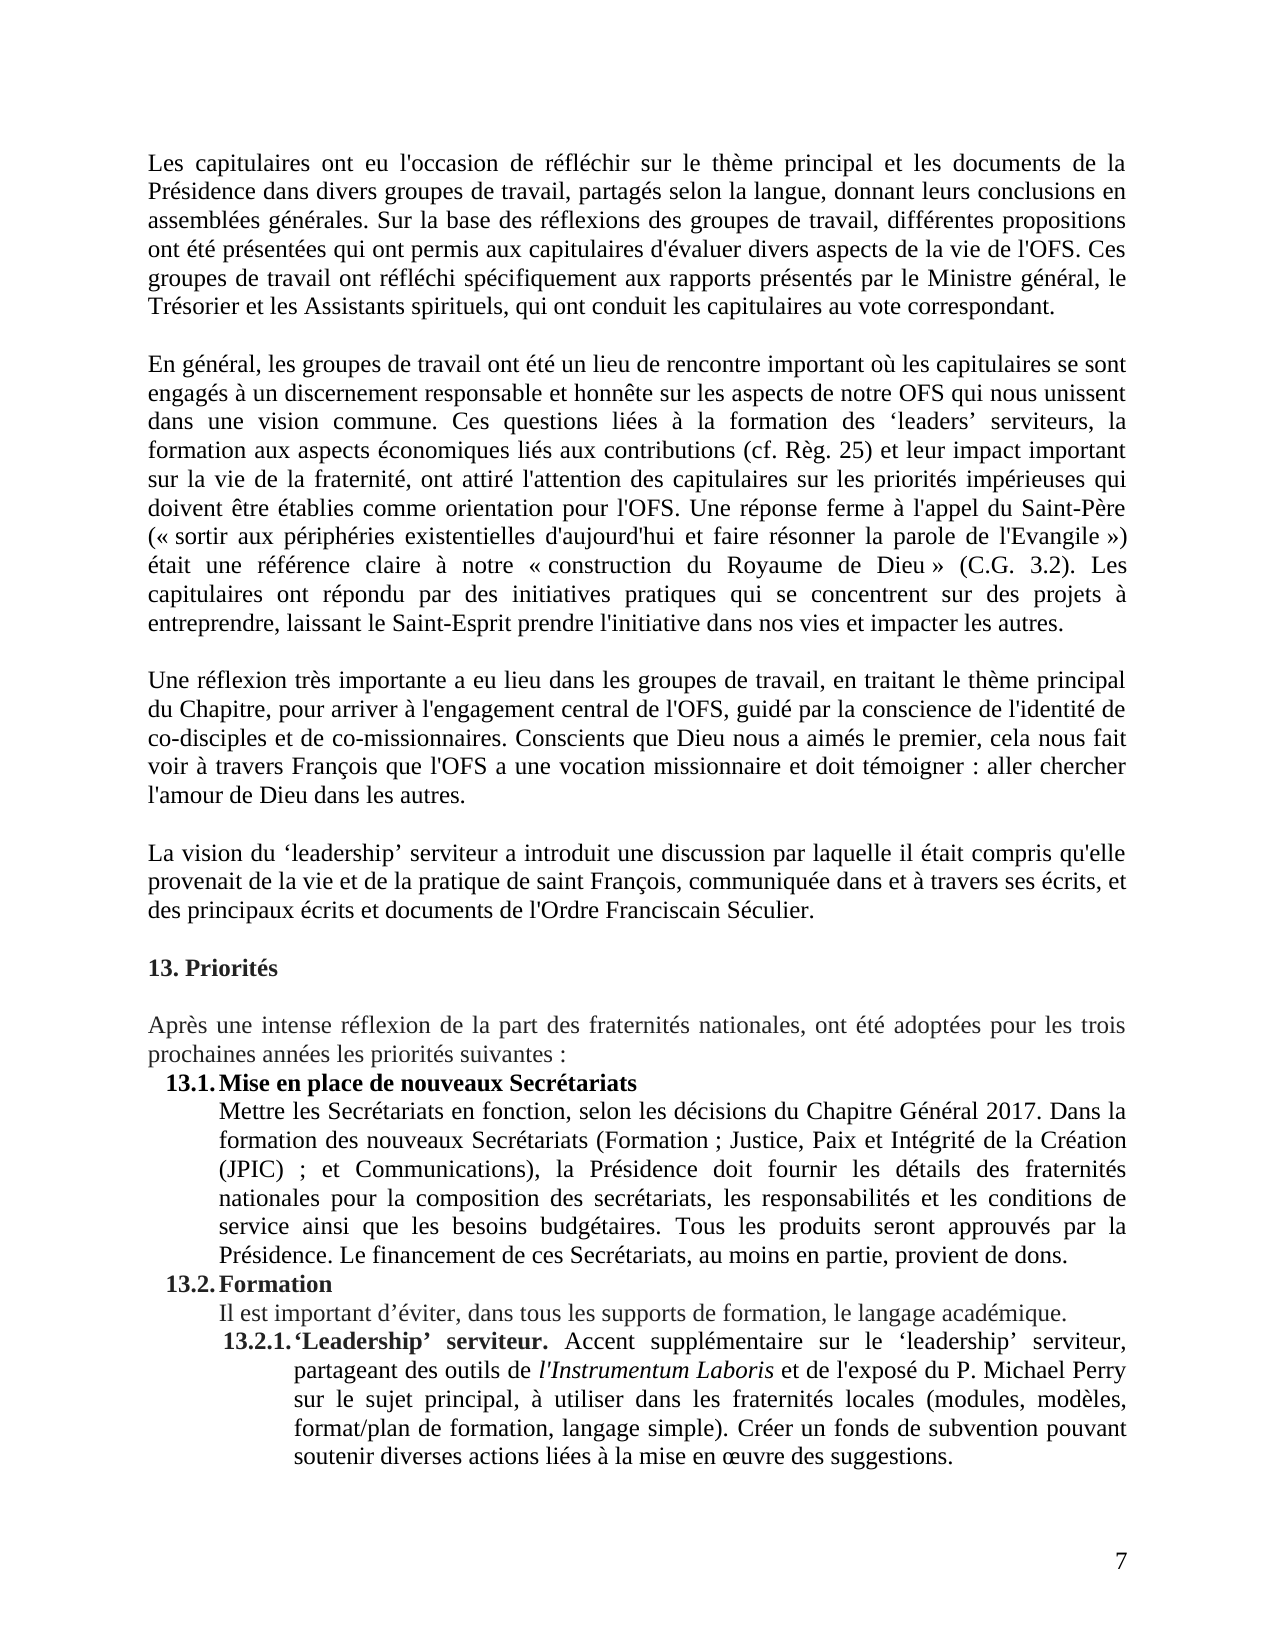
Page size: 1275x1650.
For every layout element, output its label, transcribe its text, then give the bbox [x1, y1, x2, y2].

text La vision du ‘leadership’ serviteur a introduit une discussion par laquelle il était compris qu'elle provenait de la vie et de la pratique de saint François, communiquée dans et à travers ses écrits, et des principaux écrits et documents de l'Ordre Franciscain Séculier. [148, 838, 1127, 924]
list Mettre les Secrétariats en fonction, selon les décisions du Chapitre Général 2017. Dans la formation des nouveaux Secrétariats (Formation ; Justice, Paix et Intégrité de la Création (JPIC) ; et Communications), la Présidence doit fournir les détails des fraternités nationales pour la composition des secrétariats, les responsabilités et les conditions de service ainsi que les besoins budgétaires. Tous les produits seront approuvés par la Présidence. Le financement de ces Secrétariats, au moins en partie, provient de dons. [218, 1096, 1127, 1269]
text Après une intense réflexion de la part des fraternités nationales, ont été adoptées pour les trois prochaines années les priorités suivantes : [148, 1010, 1127, 1068]
list Formation [165, 1269, 1127, 1298]
text En général, les groupes de travail ont été un lieu de rencontre important où les capitulaires se sont engagés à un discernement responsable et honnête sur les aspects de notre OFS qui nous unissent dans une vision commune. Ces questions liées à la formation des ‘leaders’ serviteurs, la formation aux aspects économiques liés aux contributions (cf. Règ. 25) et leur impact important sur la vie de la fraternité, ont attiré l'attention des capitulaires sur les priorités impérieuses qui doivent être établies comme orientation pour l'OFS. Une réponse ferme à l'appel du Saint-Père (« sortir aux périphéries existentielles d'aujourd'hui et faire résonner la parole de l'Evangile ») était une référence claire à notre « construction du Royaume de Dieu » (C.G. 3.2). Les capitulaires ont répondu par des initiatives pratiques qui se concentrent sur des projets à entreprendre, laissant le Saint-Esprit prendre l'initiative dans nos vies et impacter les autres. [148, 349, 1127, 636]
text Les capitulaires ont eu l'occasion de réfléchir sur le thème principal et les documents de la Présidence dans divers groupes de travail, partagés selon la langue, donnant leurs conclusions en assemblées générales. Sur la base des réflexions des groupes de travail, différentes propositions ont été présentées qui ont permis aux capitulaires d'évaluer divers aspects de la vie de l'OFS. Ces groupes de travail ont réfléchi spécifiquement aux rapports présentés par le Ministre général, le Trésorier et les Assistants spirituels, qui ont conduit les capitulaires au vote correspondant. [148, 148, 1127, 320]
list Priorités [148, 953, 1127, 981]
list Mise en place de nouveaux Secrétariats [165, 1068, 1127, 1096]
list Il est important d’éviter, dans tous les supports de formation, le langage académique. [218, 1298, 1127, 1326]
list ‘Leadership’ serviteur. Accent supplémentaire sur le ‘leadership’ serviteur, partageant des outils de l'Instrumentum Laboris et de l'exposé du P. Michael Perry sur le sujet principal, à utiliser dans les fraternités locales (modules, modèles, format/plan de formation, langage simple). Créer un fonds de subvention pouvant soutenir diverses actions liées à la mise en œuvre des suggestions. [223, 1326, 1127, 1470]
text Une réflexion très importante a eu lieu dans les groupes de travail, en traitant le thème principal du Chapitre, pour arriver à l'engagement central de l'OFS, guidé par la conscience de l'identité de co-disciples et de co-missionnaires. Conscients que Dieu nous a aimés le premier, cela nous fait voir à travers François que l'OFS a une vocation missionnaire et doit témoigner : aller chercher l'amour de Dieu dans les autres. [148, 665, 1127, 809]
